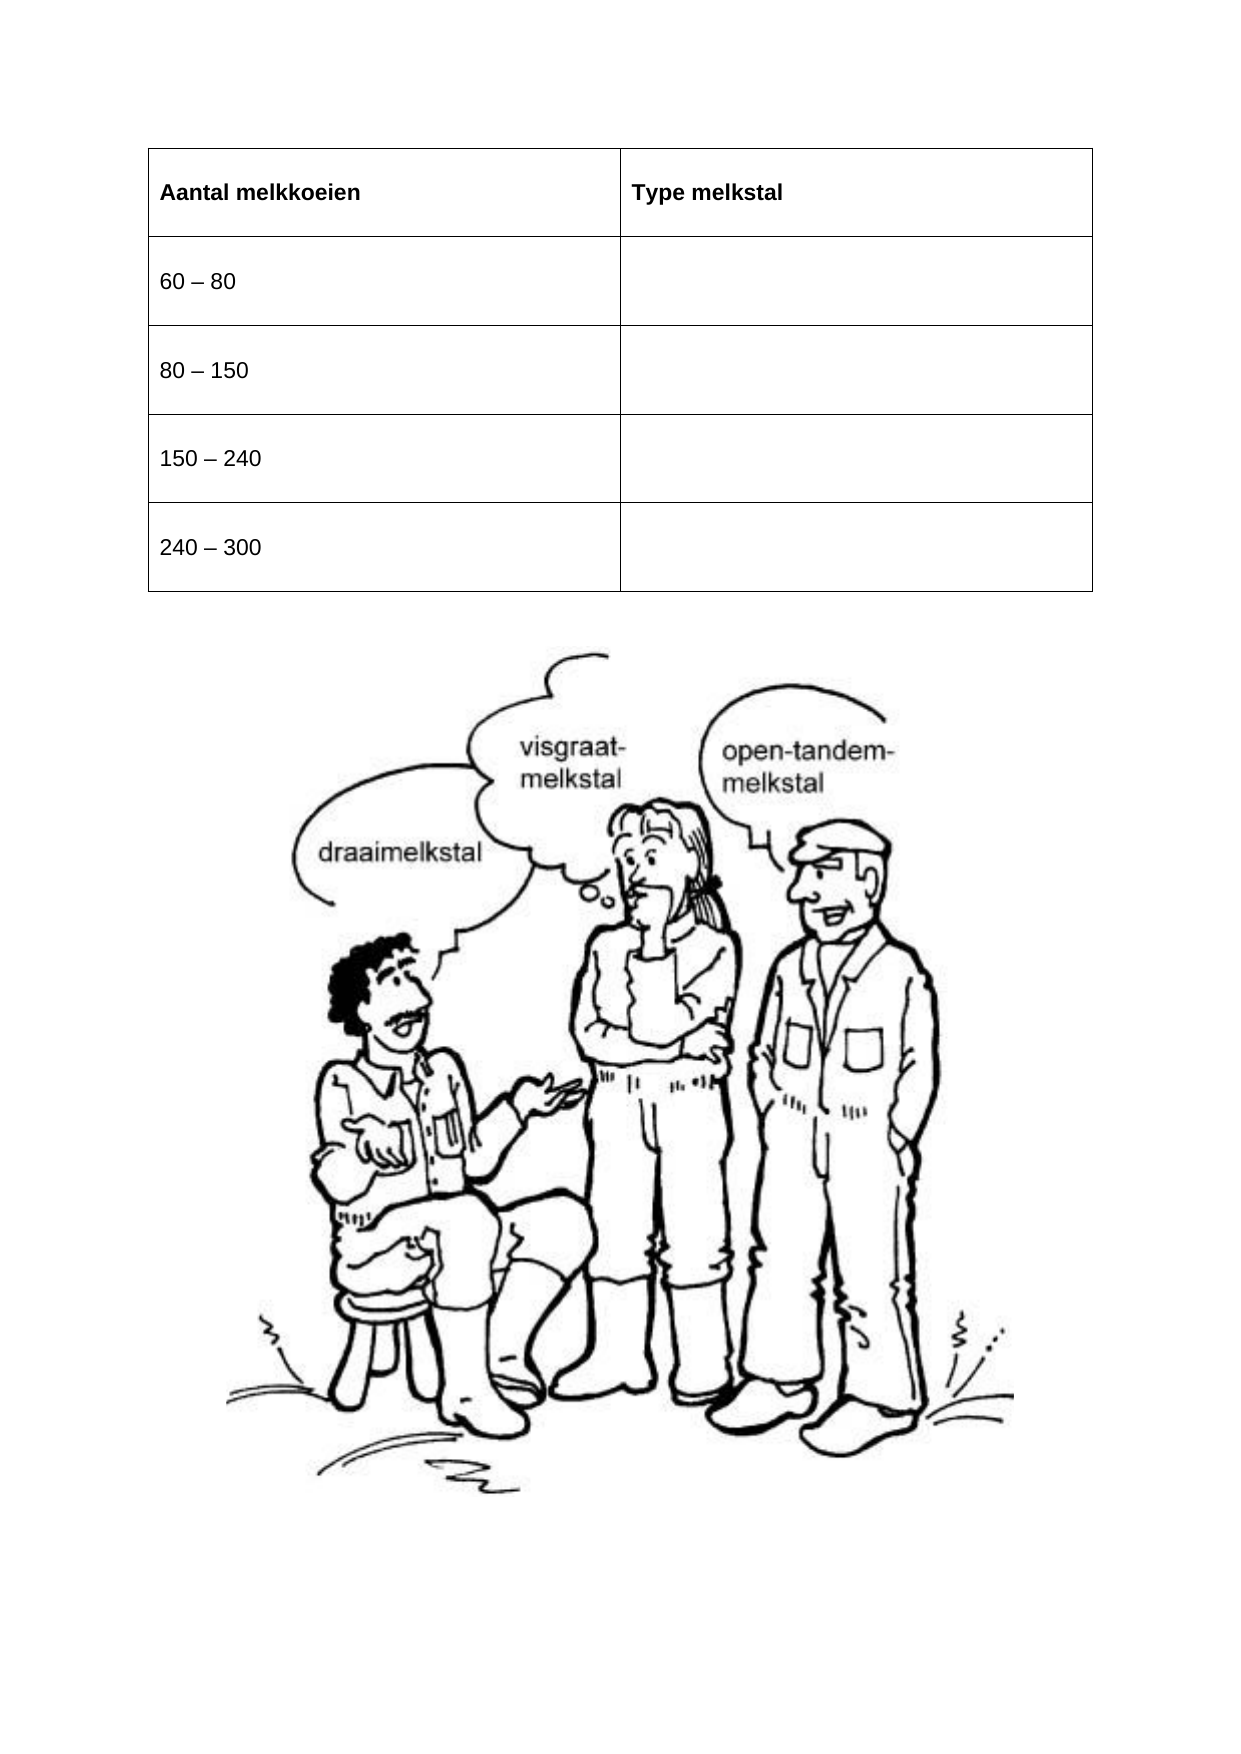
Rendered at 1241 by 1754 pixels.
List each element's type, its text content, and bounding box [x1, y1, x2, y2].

table_cell [621, 237, 1092, 325]
table_cell 60 – 80 [149, 237, 620, 325]
table_header Aantal melkkoeien [149, 149, 620, 236]
table_cell 240 – 300 [149, 503, 620, 591]
table_header Type melkstal [621, 149, 1092, 236]
table_cell [621, 326, 1092, 413]
table_cell [621, 415, 1092, 502]
table_cell [621, 503, 1092, 591]
table_cell 150 – 240 [149, 415, 620, 502]
table_cell 80 – 150 [149, 326, 620, 413]
